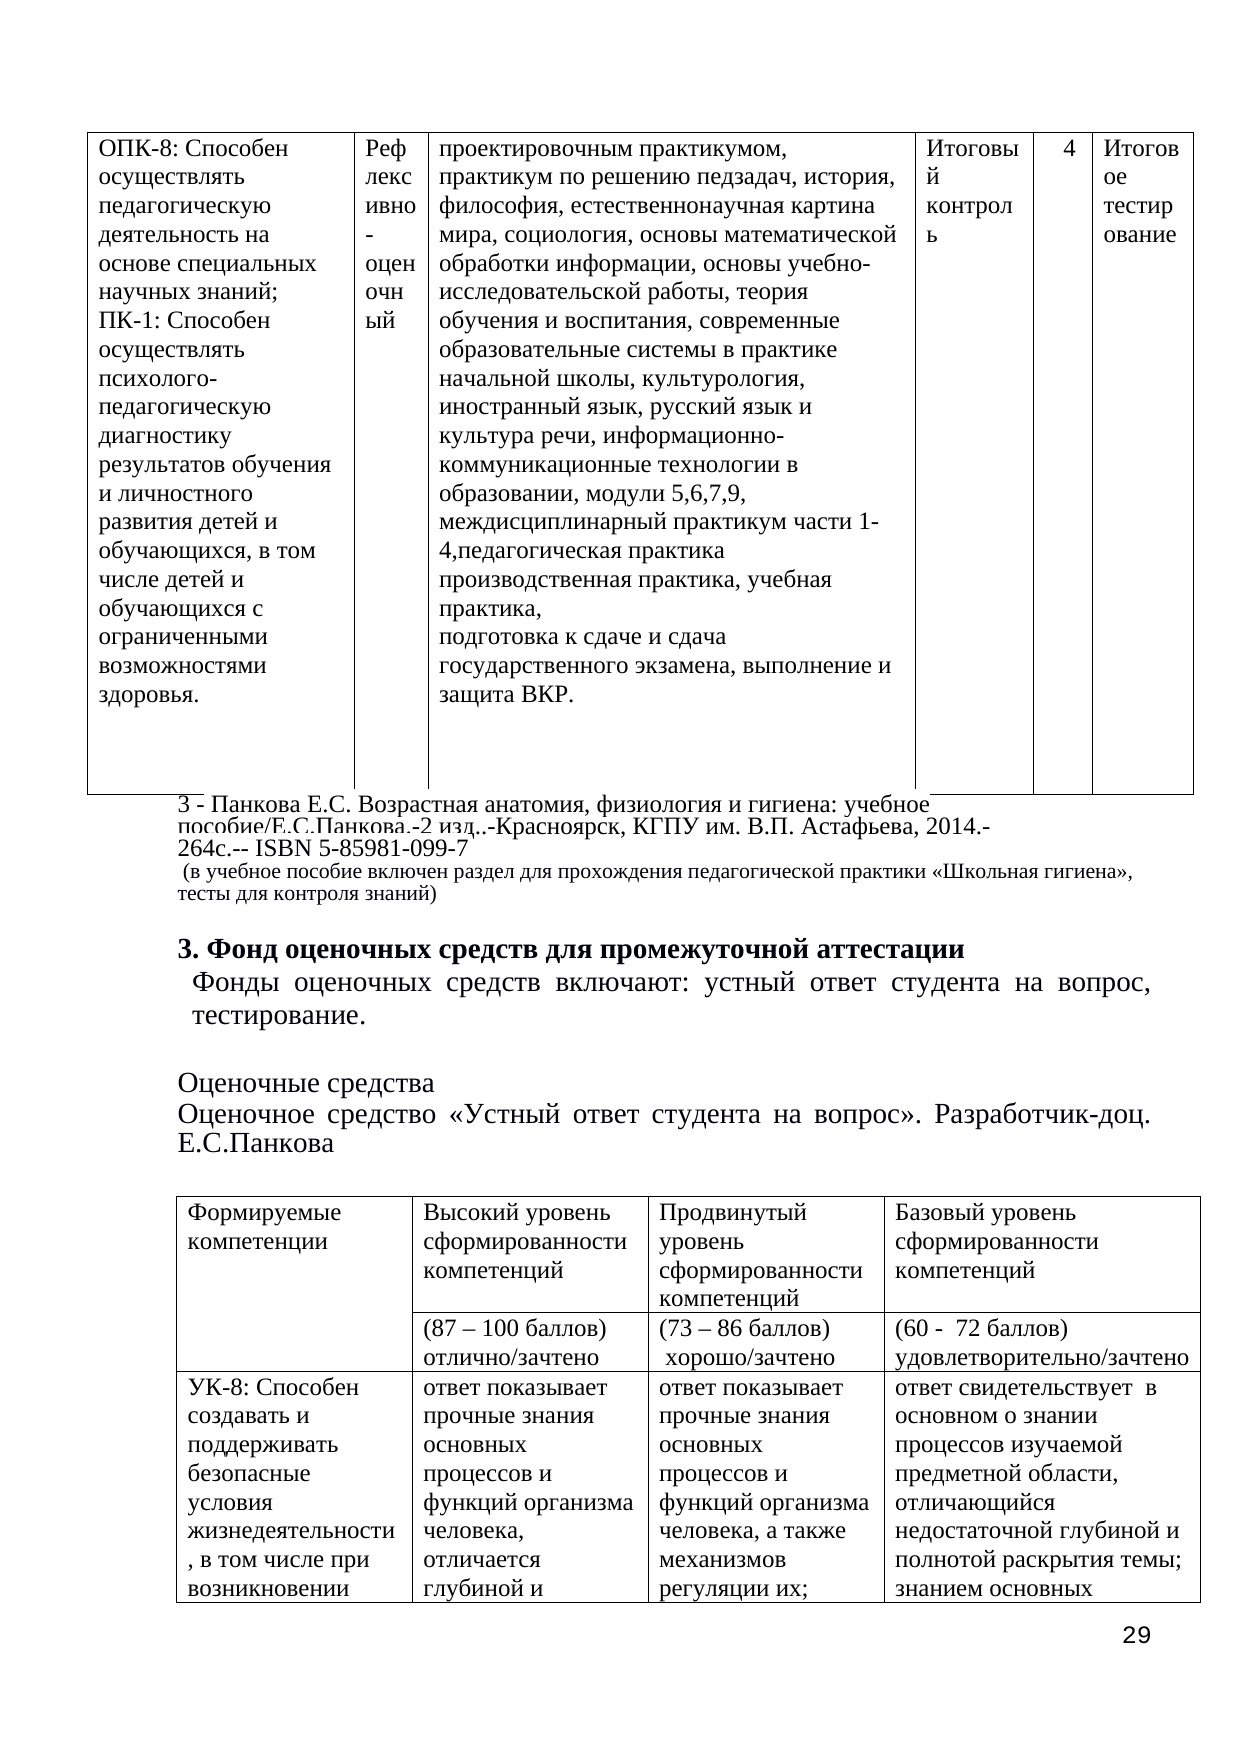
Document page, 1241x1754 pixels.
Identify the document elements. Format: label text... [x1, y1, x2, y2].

text Фонды оценочных средств включают: устный ответ студента на вопрос, тестирование. [192, 966, 1152, 1031]
table_header Базовый уровень сформированности компетенций [885, 1197, 1200, 1312]
table_header Формируемые компетенции [177, 1197, 412, 1371]
text Оценочное средство «Устный ответ студента на вопрос». Разработчик-доц. Е.С.Панкова [177, 1100, 1152, 1158]
table_cell Итоговый контроль [916, 133, 1033, 794]
table_cell Рефлексивно-оценочный [355, 133, 428, 789]
text 3. Фонд оценочных средств для промежуточной аттестации [177, 931, 1152, 966]
text 3 - Панкова Е.С. Возрастная анатомия, физиология и гигиена: учебное пособие/Е.С.Панкова.-2 изд..-Красноярск, КГПУ им. В.П. Астафьева, 2014.- 264с.-- ISBN 5-85981-099-7 (в учебное пособие включен раздел для прохождения педагогической практики «Школьная гигиена», тесты для контроля знаний) [177, 795, 1141, 904]
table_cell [413, 1372, 648, 1602]
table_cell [177, 1372, 412, 1602]
table_header Высокий уровень сформированности компетенций [413, 1197, 648, 1312]
table_cell (87 – 100 баллов) отлично/зачтено [413, 1313, 648, 1371]
table_cell (73 – 86 баллов) хорошо/зачтено [649, 1313, 884, 1371]
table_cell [649, 1372, 884, 1602]
table_cell Итоговое тестирование [1093, 133, 1193, 794]
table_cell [885, 1372, 1200, 1602]
table_cell 4 [1034, 133, 1092, 794]
table_header Продвинутый уровень сформированности компетенций [649, 1197, 884, 1312]
table_cell (60 - 72 баллов) удовлетворительно/зачтено [885, 1313, 1200, 1371]
text Оценочные средства [177, 1065, 1152, 1100]
